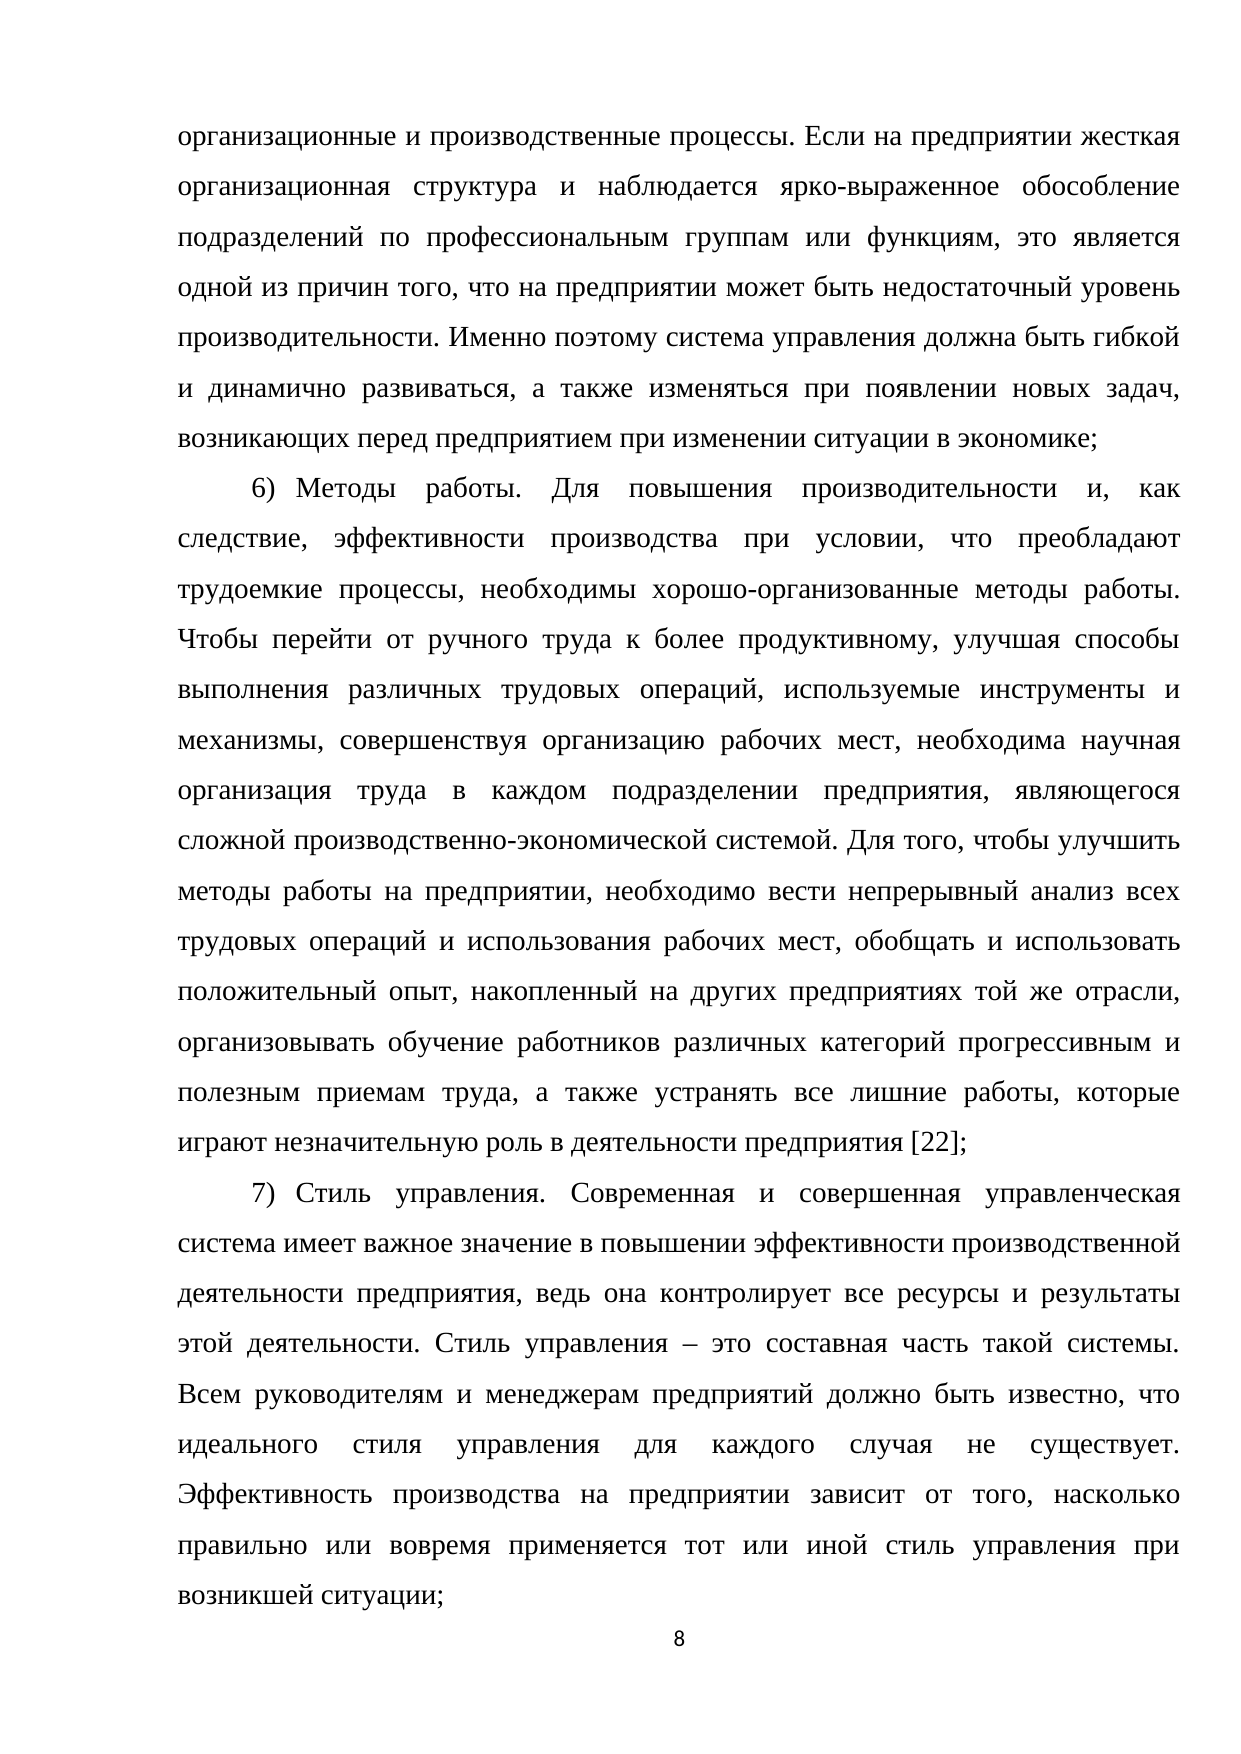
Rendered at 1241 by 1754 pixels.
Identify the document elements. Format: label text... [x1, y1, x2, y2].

list Стиль управления. Современная и совершенная управленческая система имеет важное значение в повышении эффективности производственной деятельности предприятия, ведь она контролирует все ресурсы и результаты этой деятельности. Стиль управления – это составная часть такой системы. Всем руководителям и менеджерам предприятий должно быть известно, что идеального стиля управления для каждого случая не существует. Эффективность производства на предприятии зависит от того, насколько правильно или вовремя применяется тот или иной стиль управления при возникшей ситуации; [177, 1175, 1181, 1611]
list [177, 118, 1181, 453]
list Методы работы. Для повышения производительности и, как следствие, эффективности производства при условии, что преобладают трудоемкие процессы, необходимы хорошо-организованные методы работы. Чтобы перейти от ручного труда к более продуктивному, улучшая способы выполнения различных трудовых операций, используемые инструменты и механизмы, совершенствуя организацию рабочих мест, необходима научная организация труда в каждом подразделении предприятия, являющегося сложной производственно-экономической системой. Для того, чтобы улучшить методы работы на предприятии, необходимо вести непрерывный анализ всех трудовых операций и использования рабочих мест, обобщать и использовать положительный опыт, накопленный на других предприятиях той же отрасли, организовывать обучение работников различных категорий прогрессивным и полезным приемам труда, а также устранять все лишние работы, которые играют незначительную роль в деятельности предприятия [22]; [177, 470, 1181, 1158]
